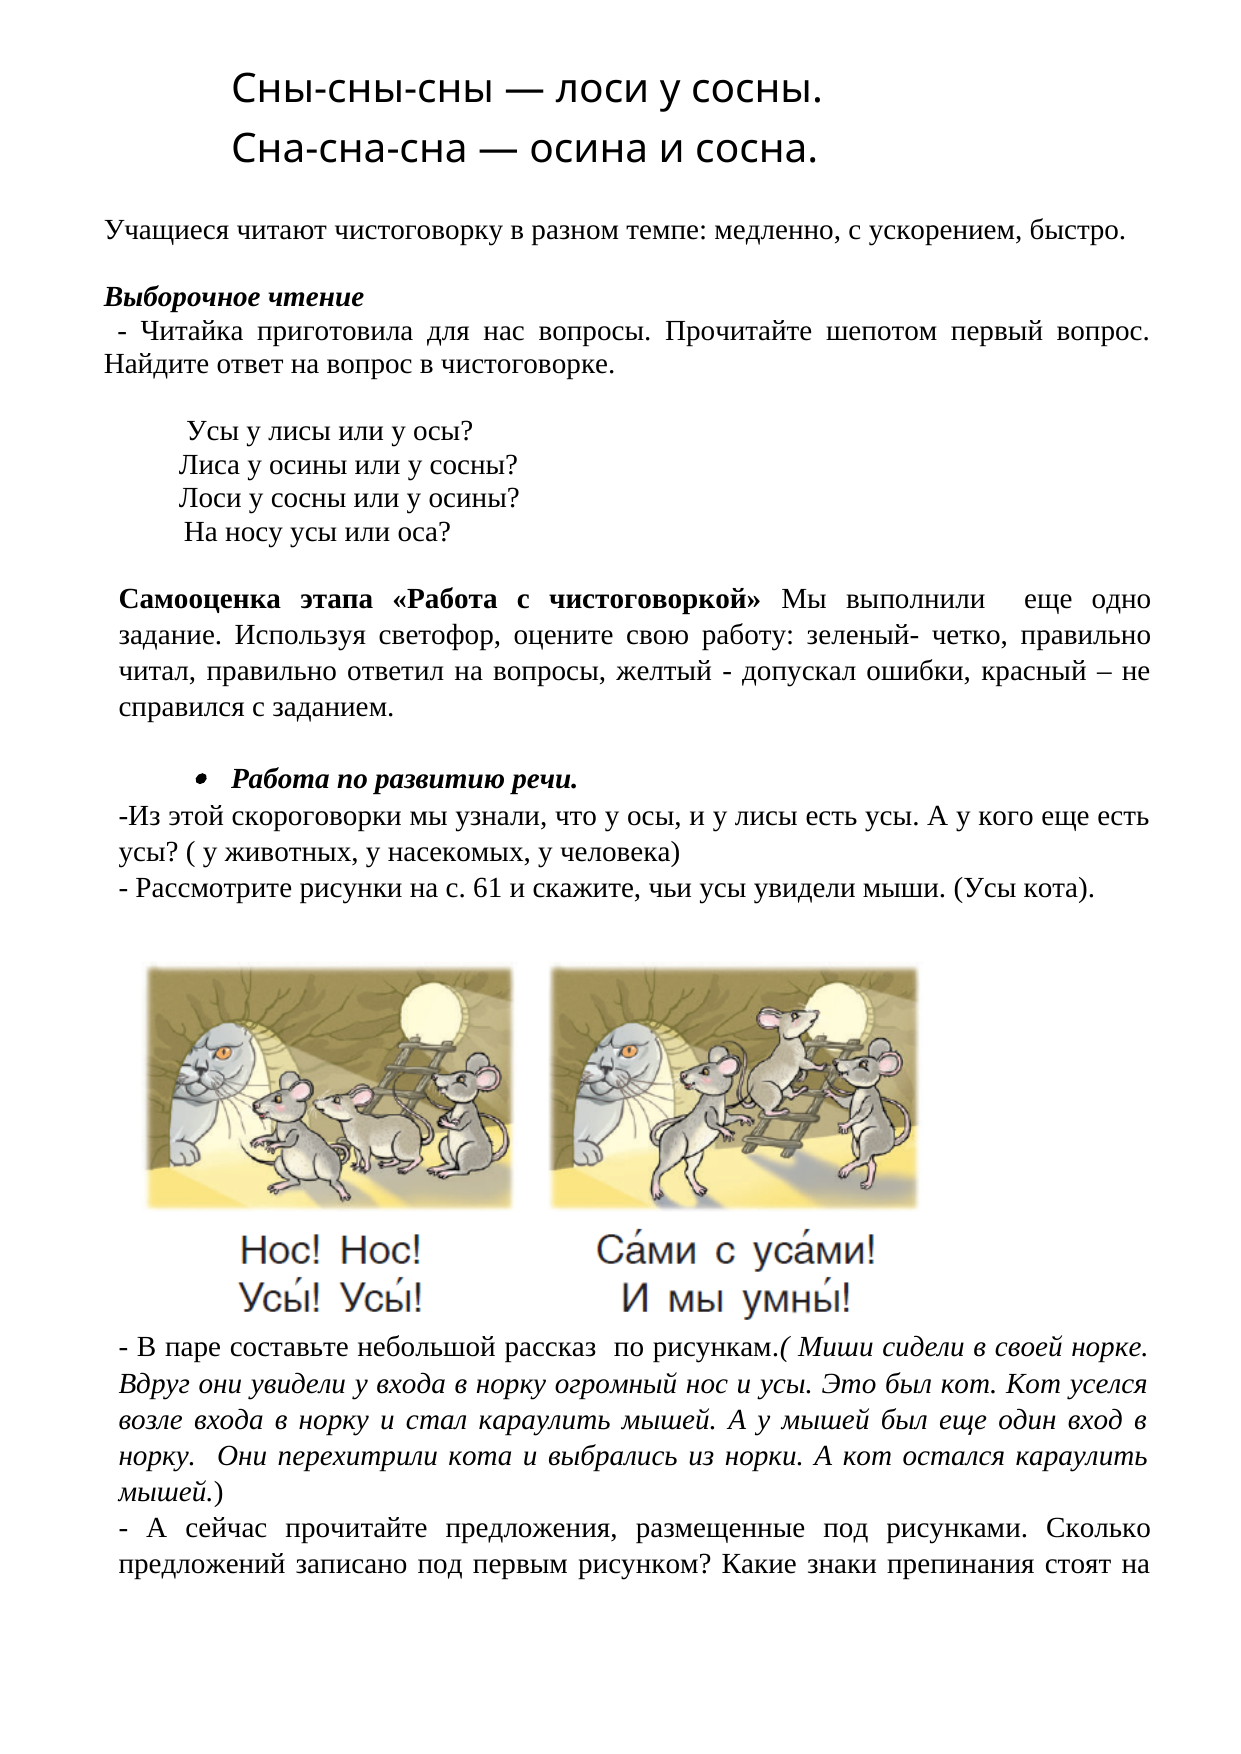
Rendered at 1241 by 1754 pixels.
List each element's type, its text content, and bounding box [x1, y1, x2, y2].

list Лиса у осины или у сосны? [178, 447, 1152, 480]
list Усы у лисы или у осы? [178, 413, 1152, 447]
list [118, 1510, 1152, 1580]
list - В паре составьте небольшой рассказ по рисункам.( Миши сидели в своей норке. Вдруг они увидели у входа в норку огромный нос и усы. Это был кот. Кот уселся возле входа в норку и стал караулить мышей. А у мышей был еще один вход в норку. Они перехитрили кота и выбрались из норки. А кот остался караулить мышей.) [118, 1329, 1152, 1508]
list На носу усы или оса? [103, 514, 1152, 547]
picture [118, 942, 939, 1328]
list Сна-сна-сна — осина и сосна. [231, 119, 1152, 174]
list Самооценка этапа «Работа с чистоговоркой» Мы выполнили еще одно задание. Используя светофор, оцените свою работу: зеленый- четко, правильно читал, правильно ответил на вопросы, желтый - допускал ошибки, красный – не справился с заданием. [118, 581, 1152, 723]
list -Из этой скороговорки мы узнали, что у осы, и у лисы есть усы. А у кого еще есть усы? ( у животных, у насекомых, у человека) [118, 798, 1152, 868]
list Выборочное чтение [103, 279, 1152, 313]
list Сны-сны-сны — лоси у сосны. [231, 59, 1152, 114]
list Учащиеся читают чистоговорку в разном темпе: медленно, с ускорением, быстро. [103, 212, 1152, 246]
list - Рассмотрите рисунки на с. 61 и скажите, чьи усы увидели мыши. (Усы кота). [118, 870, 1152, 904]
list Работа по развитию речи. [193, 762, 1152, 795]
list Лоси у сосны или у осины? [178, 480, 1152, 514]
list - Читайка приготовила для нас вопросы. Прочитайте шепотом первый вопрос. Найдите ответ на вопрос в чистоговорке. [103, 313, 1152, 380]
